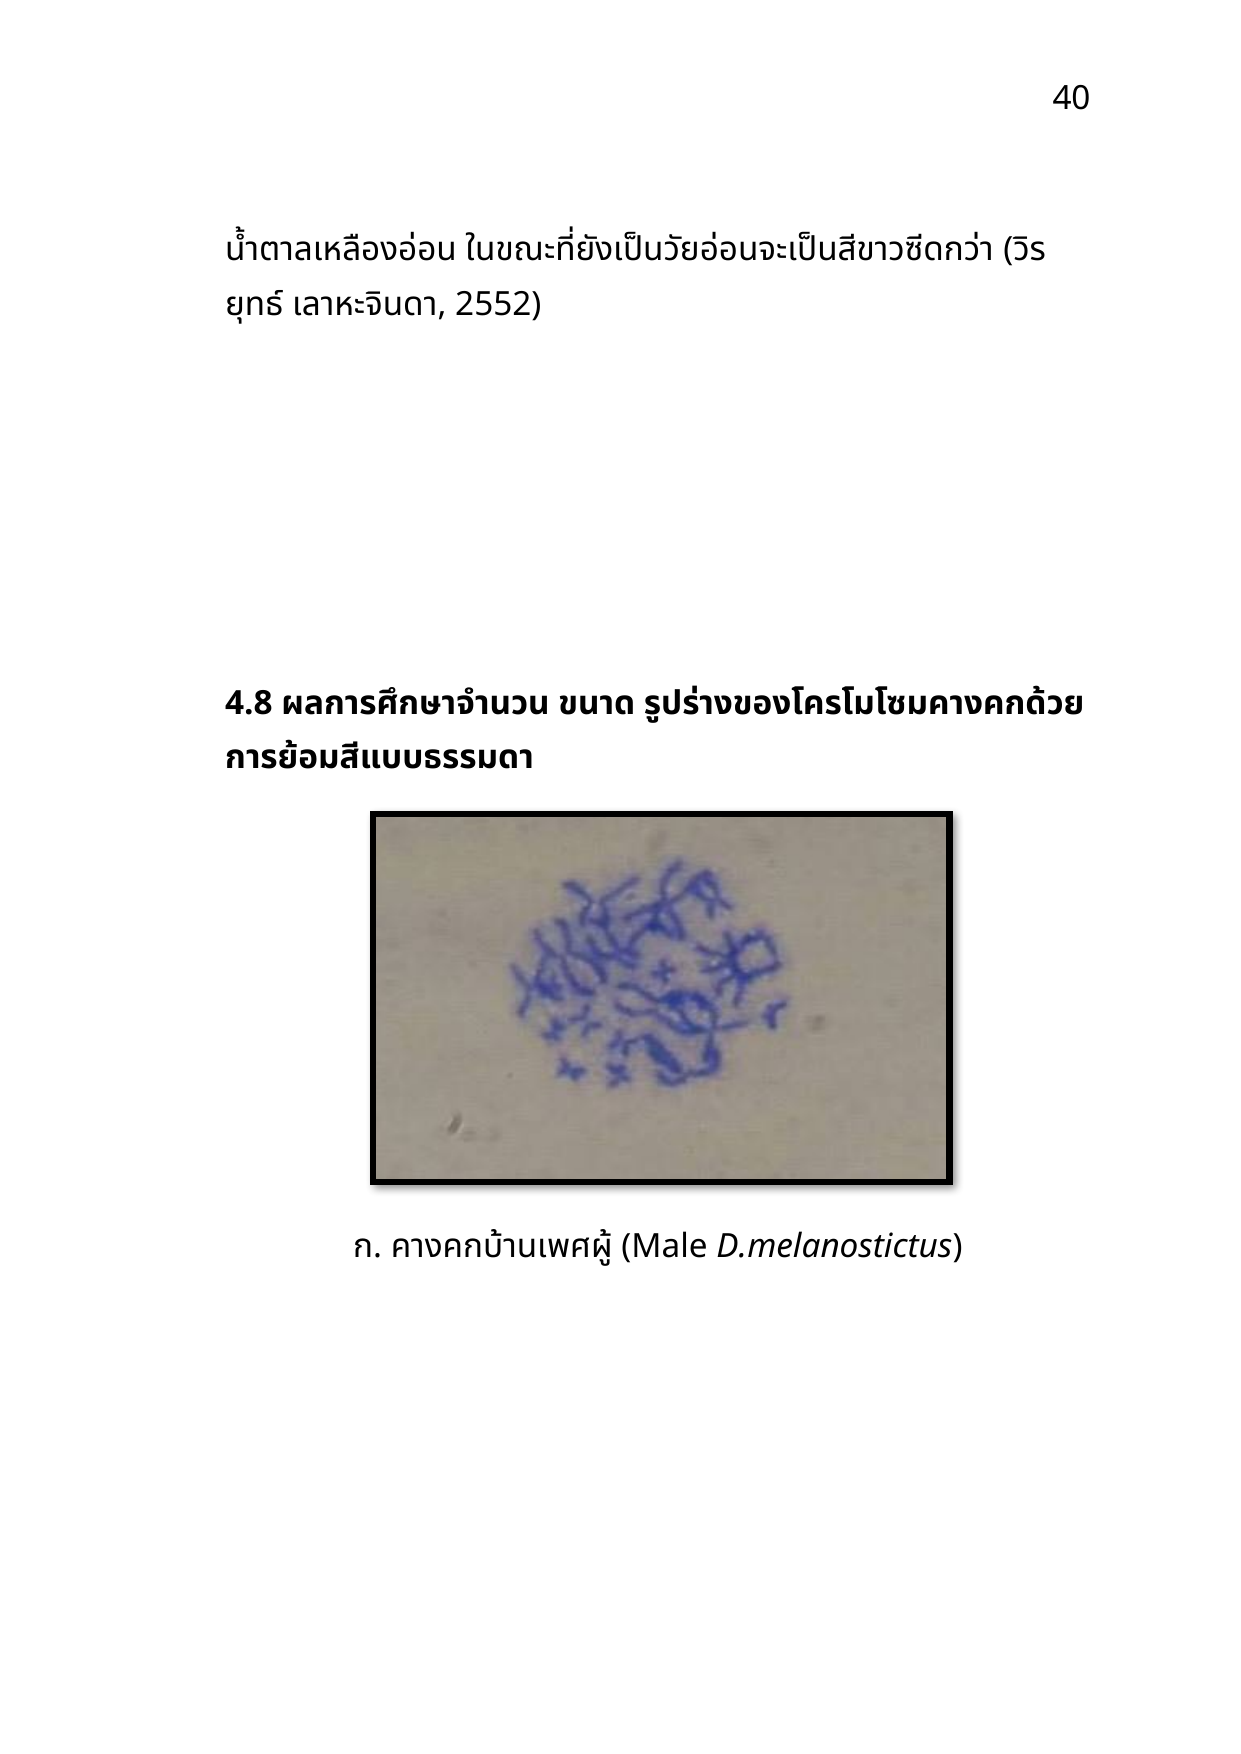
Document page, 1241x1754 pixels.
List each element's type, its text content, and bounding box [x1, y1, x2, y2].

text 4.8 ผลการศึกษาจำนวน ขนาด รูปร่างของโครโมโซมคางคกด้วยการย้อมสีแบบธรรมดา [225, 679, 1090, 784]
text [225, 225, 1090, 330]
text ก. คางคกบ้านเพศผู้ (Male D.melanostictus) [225, 1222, 1090, 1272]
picture [376, 817, 946, 1179]
